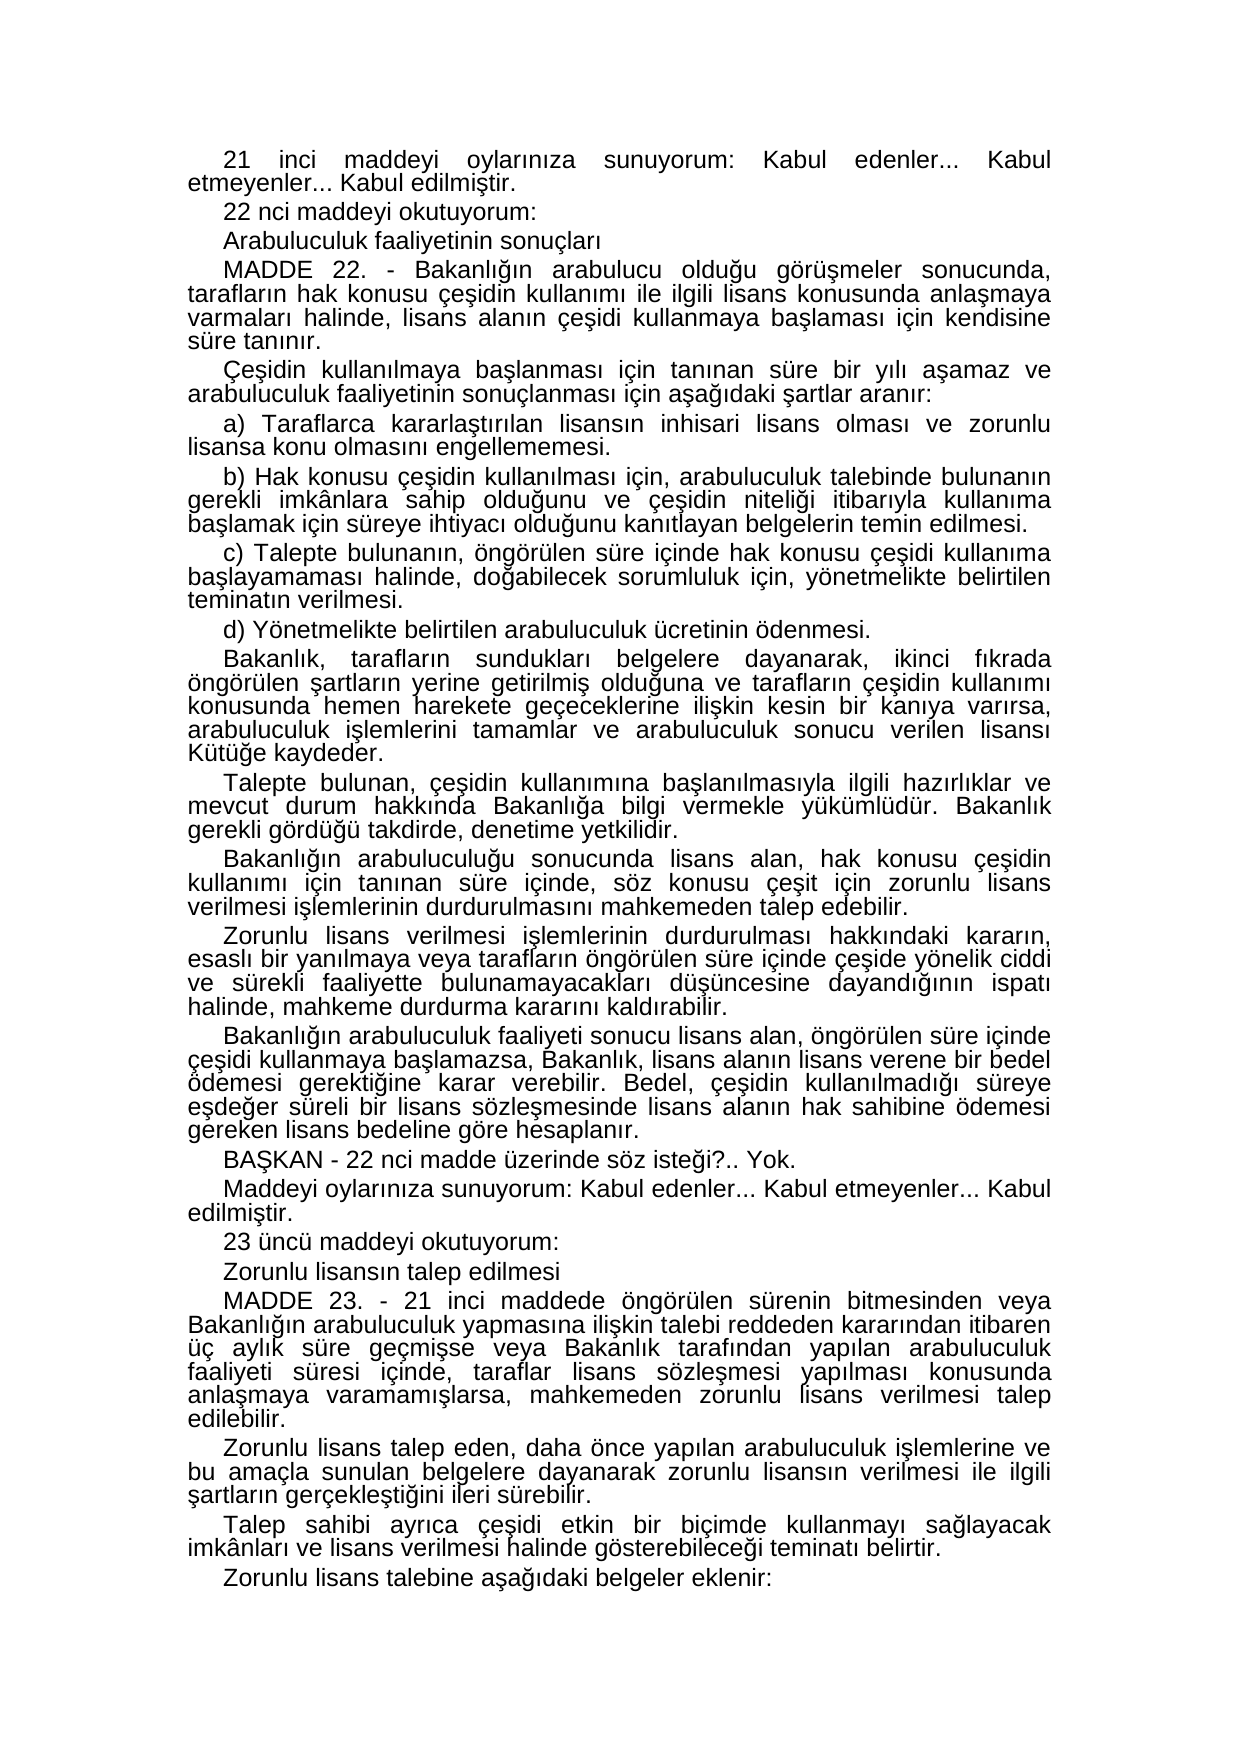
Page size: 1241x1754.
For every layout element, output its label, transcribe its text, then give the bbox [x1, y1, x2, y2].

text MADDE 22. - Bakanlığın arabulucu olduğu görüşmeler sonucunda, tarafların hak konusu çeşidin kullanımı ile ilgili lisans konusunda anlaşmaya varmaları halinde, lisans alanın çeşidi kullanmaya başlaması için kendisine süre tanınır. [187, 260, 1053, 354]
text Bakanlığın arabuluculuk faaliyeti sonucu lisans alan, öngörülen süre içinde çeşidi kullanmaya başlamazsa, Bakanlık, lisans alanın lisans verene bir bedel ödemesi gerektiğine karar verebilir. Bedel, çeşidin kullanılmadığı süreye eşdeğer süreli bir lisans sözleşmesinde lisans alanın hak sahibine ödemesi gereken lisans bedeline göre hesaplanır. [187, 1026, 1053, 1143]
text Arabuluculuk faaliyetinin sonuçları [187, 231, 1053, 254]
text Bakanlık, tarafların sundukları belgelere dayanarak, ikinci fıkrada öngörülen şartların yerine getirilmiş olduğuna ve tarafların çeşidin kullanımı konusunda hemen harekete geçeceklerine ilişkin kesin bir kanıya varırsa, arabuluculuk işlemlerini tamamlar ve arabuluculuk sonucu verilen lisansı Kütüğe kaydeder. [187, 649, 1053, 767]
text MADDE 23. - 21 inci maddede öngörülen sürenin bitmesinden veya Bakanlığın arabuluculuk yapmasına ilişkin talebi reddeden kararından itibaren üç aylık süre geçmişse veya Bakanlık tarafından yapılan arabuluculuk faaliyeti süresi içinde, taraflar lisans sözleşmesi yapılması konusunda anlaşmaya varamamışlarsa, mahkemeden zorunlu lisans verilmesi talep edilebilir. [187, 1291, 1053, 1432]
text 23 üncü maddeyi okutuyorum: [187, 1232, 1053, 1255]
text b) Hak konusu çeşidin kullanılması için, arabuluculuk talebinde bulunanın gerekli imkânlara sahip olduğunu ve çeşidin niteliği itibarıyla kullanıma başlamak için süreye ihtiyacı olduğunu kanıtlayan belgelerin temin edilmesi. [187, 466, 1053, 537]
text Talepte bulunan, çeşidin kullanımına başlanılmasıyla ilgili hazırlıklar ve mevcut durum hakkında Bakanlığa bilgi vermekle yükümlüdür. Bakanlık gerekli gördüğü takdirde, denetime yetkilidir. [187, 772, 1053, 843]
text a) Taraflarca kararlaştırılan lisansın inhisari lisans olması ve zorunlu lisansa konu olmasını engellememesi. [187, 413, 1053, 460]
text BAŞKAN - 22 nci madde üzerinde söz isteği?.. Yok. [187, 1149, 1053, 1173]
text Maddeyi oylarınıza sunuyorum: Kabul edenler... Kabul etmeyenler... Kabul edilmiştir. [187, 1179, 1053, 1226]
text c) Talepte bulunanın, öngörülen süre içinde hak konusu çeşidi kullanıma başlayamaması halinde, doğabilecek sorumluluk için, yönetmelikte belirtilen teminatın verilmesi. [187, 543, 1053, 613]
text Zorunlu lisans talebine aşağıdaki belgeler eklenir: [187, 1568, 1053, 1591]
text Zorunlu lisansın talep edilmesi [187, 1261, 1053, 1285]
text Bakanlığın arabuluculuğu sonucunda lisans alan, hak konusu çeşidin kullanımı için tanınan süre içinde, söz konusu çeşit için zorunlu lisans verilmesi işlemlerinin durdurulmasını mahkemeden talep edebilir. [187, 849, 1053, 920]
text Zorunlu lisans talep eden, daha önce yapılan arabuluculuk işlemlerine ve bu amaçla sunulan belgelere dayanarak zorunlu lisansın verilmesi ile ilgili şartların gerçekleştiğini ileri sürebilir. [187, 1438, 1053, 1509]
text 22 nci maddeyi okutuyorum: [187, 202, 1053, 225]
text Çeşidin kullanılmaya başlanması için tanınan süre bir yılı aşamaz ve arabuluculuk faaliyetinin sonuçlanması için aşağıdaki şartlar aranır: [187, 360, 1053, 407]
text Talep sahibi ayrıca çeşidi etkin bir biçimde kullanmayı sağlayacak imkânları ve lisans verilmesi halinde gösterebileceği teminatı belirtir. [187, 1514, 1053, 1562]
text d) Yönetmelikte belirtilen arabuluculuk ücretinin ödenmesi. [187, 619, 1053, 643]
text 21 inci maddeyi oylarınıza sunuyorum: Kabul edenler... Kabul etmeyenler... Kabul edilmiştir. [187, 150, 1053, 196]
text Zorunlu lisans verilmesi işlemlerinin durdurulması hakkındaki kararın, esaslı bir yanılmaya veya tarafların öngörülen süre içinde çeşide yönelik ciddi ve sürekli faaliyette bulunamayacakları düşüncesine dayandığının ispatı halinde, mahkeme durdurma kararını kaldırabilir. [187, 926, 1053, 1020]
